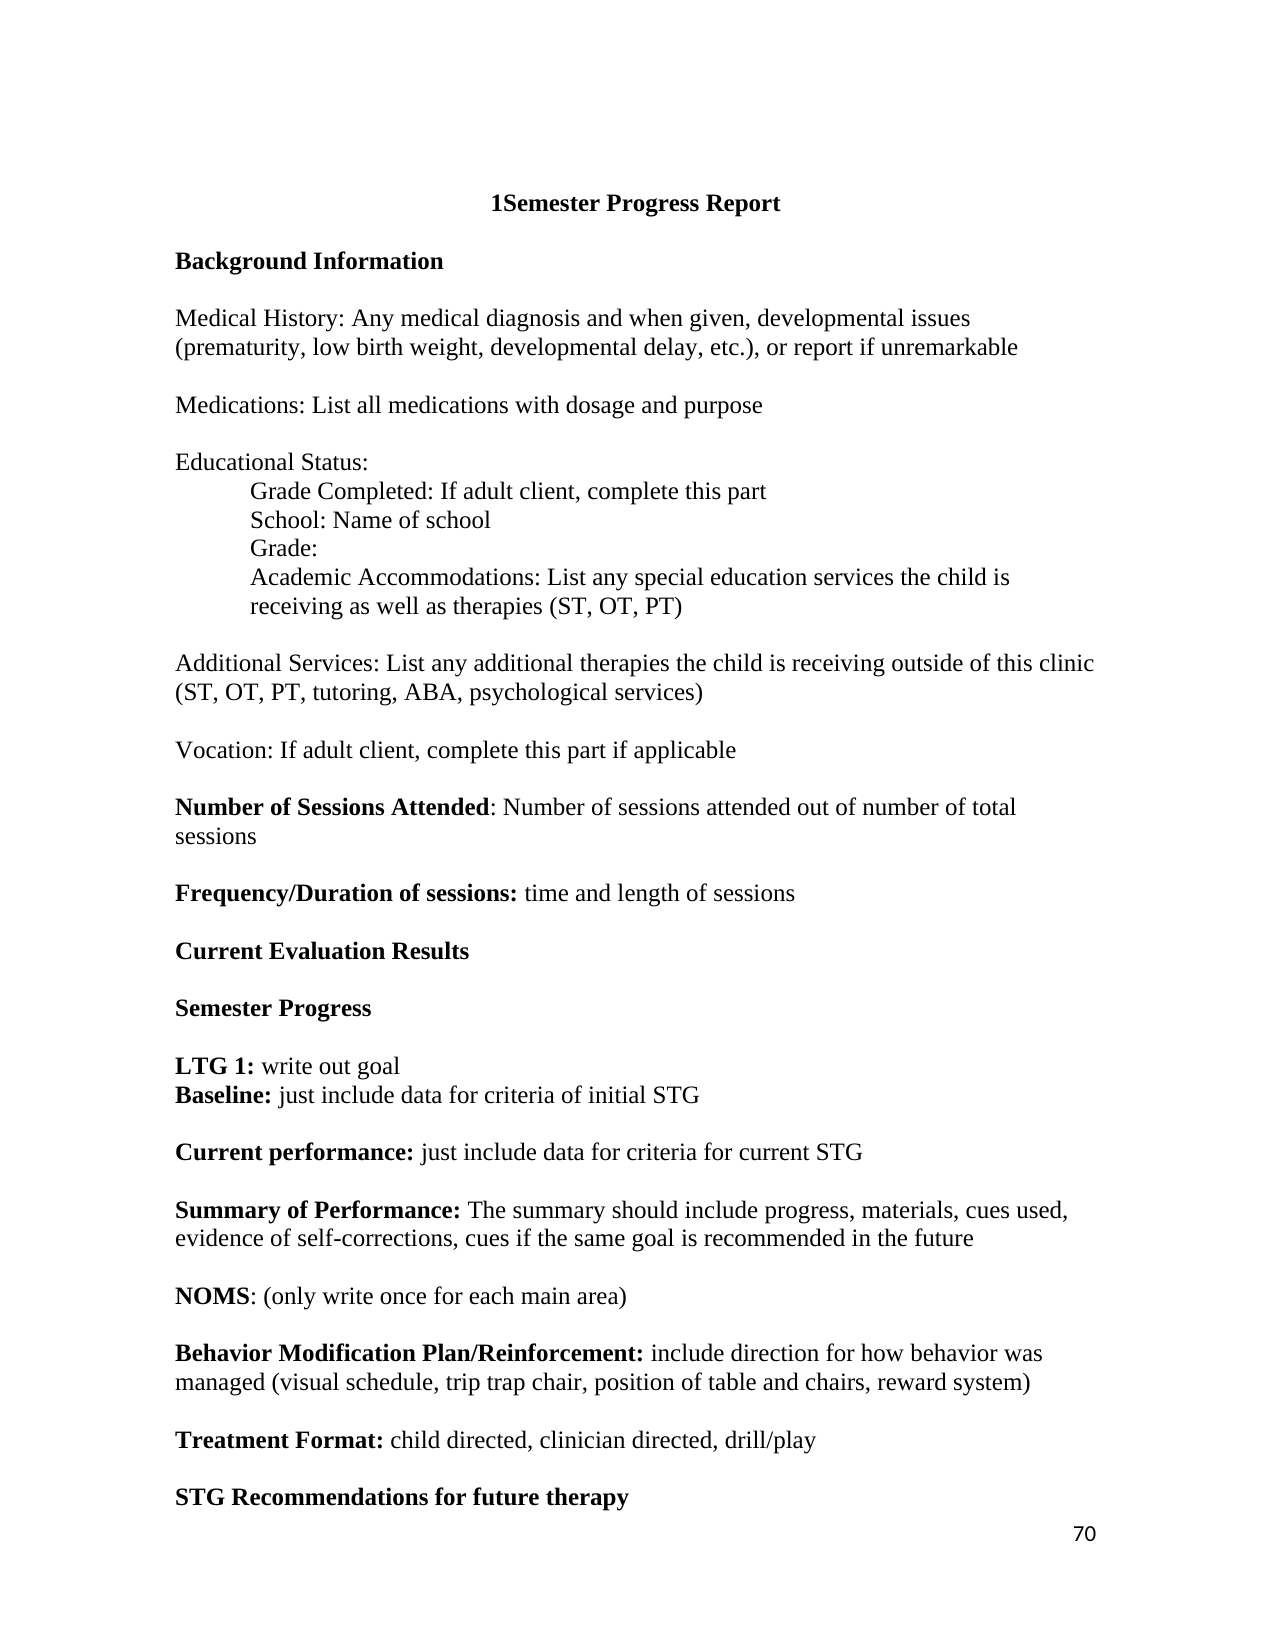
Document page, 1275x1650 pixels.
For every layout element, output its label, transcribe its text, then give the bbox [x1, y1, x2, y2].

text Medications: List all medications with dosage and purpose [175, 390, 1096, 418]
text Treatment Format: child directed, clinician directed, drill/play [175, 1425, 1096, 1453]
text Summary of Performance: The summary should include progress, materials, cues used, evidence of self-corrections, cues if the same goal is recommended in the future [175, 1195, 1096, 1252]
text Semester Progress Report [175, 188, 1096, 217]
text Semester Progress [175, 993, 1096, 1022]
text Behavior Modification Plan/Reinforcement: include direction for how behavior was managed (visual schedule, trip trap chair, position of table and chairs, reward system) [175, 1338, 1096, 1396]
text Educational Status: [175, 447, 1096, 476]
text Medical History: Any medical diagnosis and when given, developmental issues (prematurity, low birth weight, developmental delay, etc.), or report if unremarkable [175, 303, 1096, 361]
text Current Evaluation Results [175, 936, 1096, 965]
text Grade Completed: If adult client, complete this part [175, 476, 1096, 505]
text LTG 1: write out goal [175, 1051, 1096, 1080]
text NOMS: (only write once for each main area) [175, 1281, 1096, 1310]
text School: Name of school [175, 505, 1096, 533]
text Frequency/Duration of sessions: time and length of sessions [175, 878, 1096, 907]
text Additional Services: List any additional therapies the child is receiving outside of this clinic (ST, OT, PT, tutoring, ABA, psychological services) [175, 648, 1096, 706]
text STG Recommendations for future therapy [175, 1482, 1096, 1511]
text Current performance: just include data for criteria for current STG [175, 1137, 1096, 1166]
text Background Information [175, 246, 1096, 275]
text Grade: [175, 533, 1096, 562]
text Baseline: just include data for criteria of initial STG [175, 1080, 1096, 1108]
text Number of Sessions Attended: Number of sessions attended out of number of total sessions [175, 792, 1096, 850]
text Vocation: If adult client, complete this part if applicable [175, 706, 1096, 763]
text Academic Accommodations: List any special education services the child is receiving as well as therapies (ST, OT, PT) [250, 562, 1096, 620]
